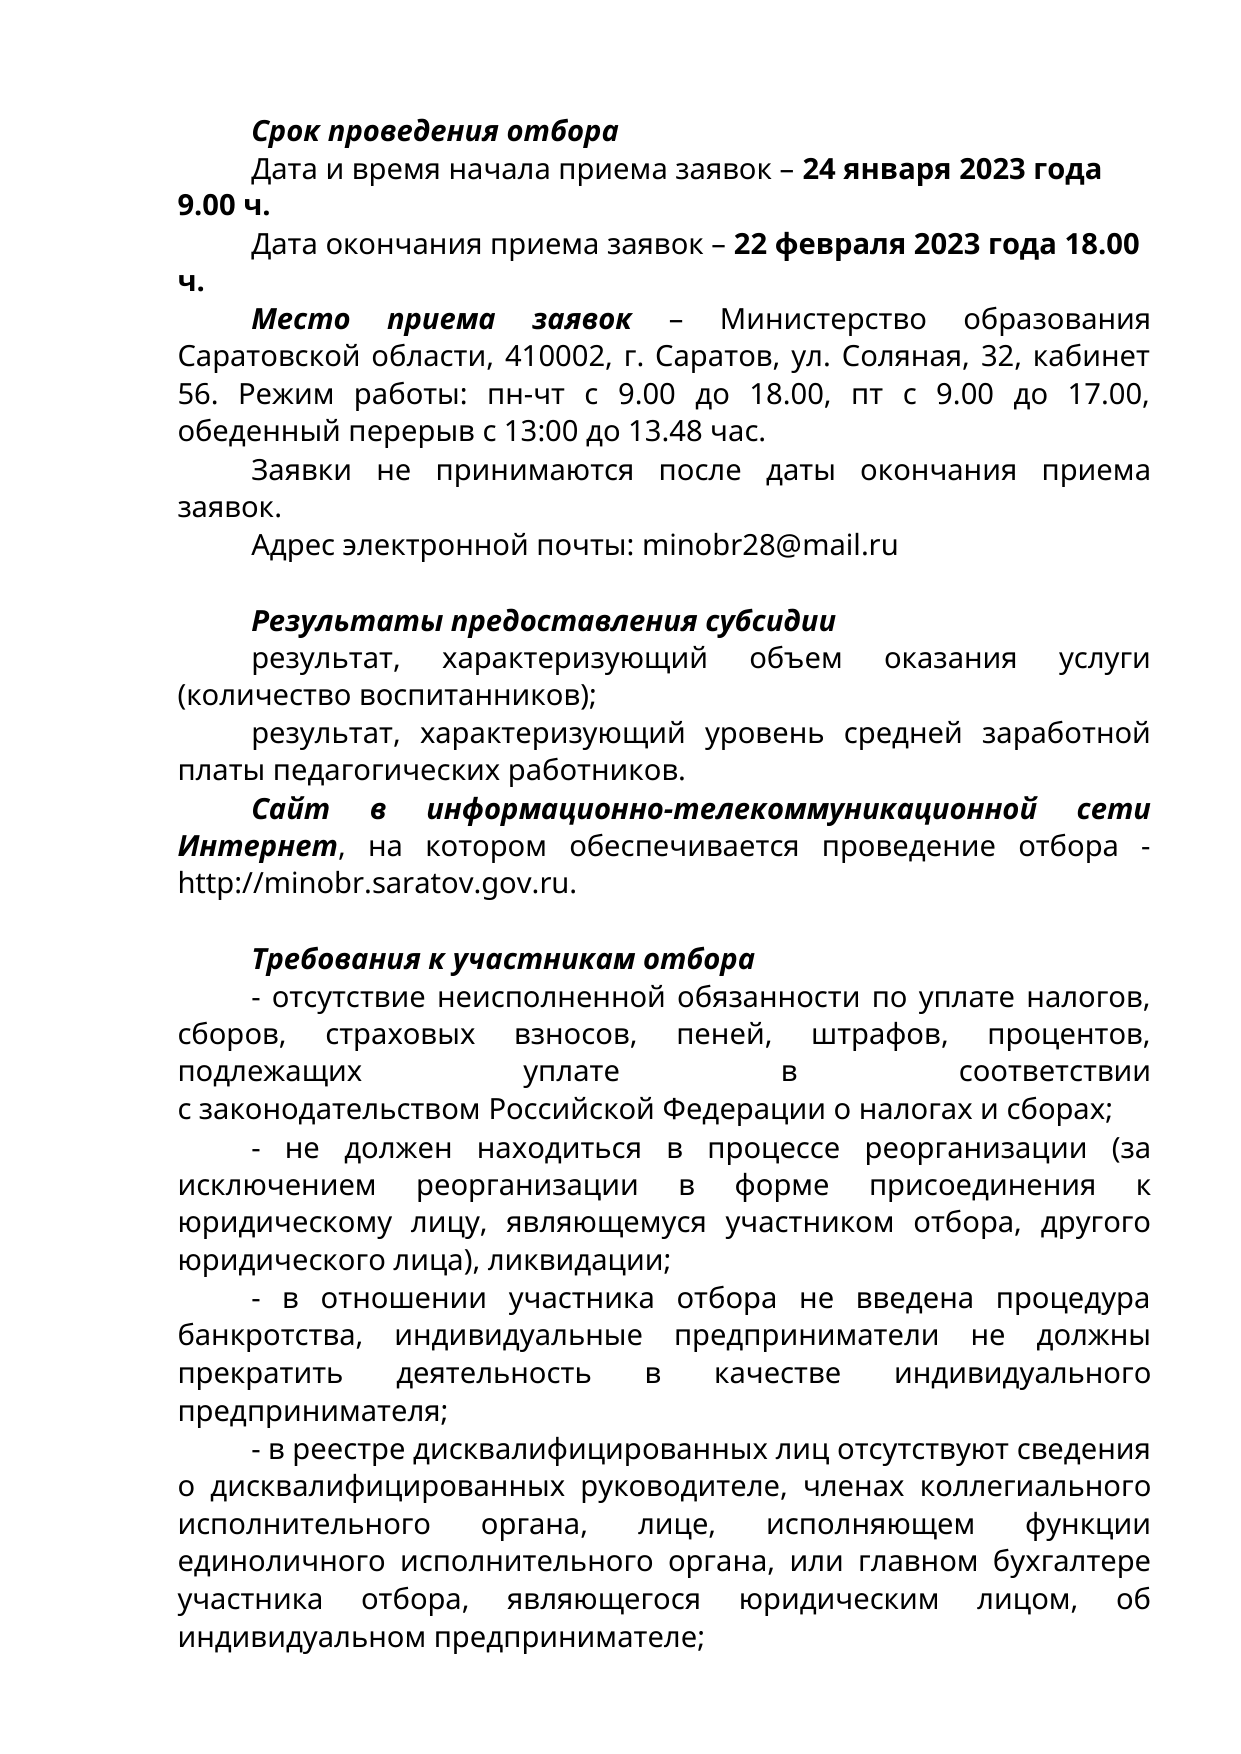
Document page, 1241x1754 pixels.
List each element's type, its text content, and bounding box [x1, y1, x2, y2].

text Место приема заявок – Министерство образования Саратовской области, 410002, г. Саратов, ул. Соляная, 32, кабинет 56. Режим работы: пн-чт с 9.00 до 18.00, пт с 9.00 до 17.00, обеденный перерыв с 13:00 до 13.48 час. [177, 300, 1152, 450]
text - отсутствие неисполненной обязанности по уплате налогов, сборов, страховых взносов, пеней, штрафов, процентов, подлежащих уплате в соответствии с законодательством Российской Федерации о налогах и сборах; [177, 977, 1152, 1128]
text - в реестре дисквалифицированных лиц отсутствуют сведения о дисквалифицированных руководителе, членах коллегиального исполнительного органа, лице, исполняющем функции единоличного исполнительного органа, или главном бухгалтере участника отбора, являющегося юридическим лицом, об индивидуальном предпринимателе; [177, 1429, 1152, 1656]
text Дата окончания приема заявок – 22 февраля 2023 года 18.00 ч. [177, 224, 1152, 300]
text Требования к участникам отбора [177, 940, 1152, 977]
text Срок проведения отбора [177, 111, 1152, 149]
text Сайт в информационно-телекоммуникационной сети Интернет, на котором обеспечивается проведение отбора - http://minobr.saratov.gov.ru. [177, 789, 1152, 902]
text Адрес электронной почты: minobr28@mail.ru [177, 526, 1152, 563]
text Заявки не принимаются после даты окончания приема заявок. [177, 450, 1152, 526]
text Дата и время начала приема заявок – 24 января 2023 года 9.00 ч. [177, 149, 1152, 224]
text - не должен находиться в процессе реорганизации (за исключением реорганизации в форме присоединения к юридическому лицу, являющемуся участником отбора, другого юридического лица), ликвидации; [177, 1128, 1152, 1279]
text Результаты предоставления субсидии [177, 601, 1152, 638]
text результат, характеризующий объем оказания услуги (количество воспитанников); [177, 638, 1152, 714]
text - в отношении участника отбора не введена процедура банкротства, индивидуальные предприниматели не должны прекратить деятельность в качестве индивидуального предпринимателя; [177, 1279, 1152, 1429]
text результат, характеризующий уровень средней заработной платы педагогических работников. [177, 714, 1152, 789]
